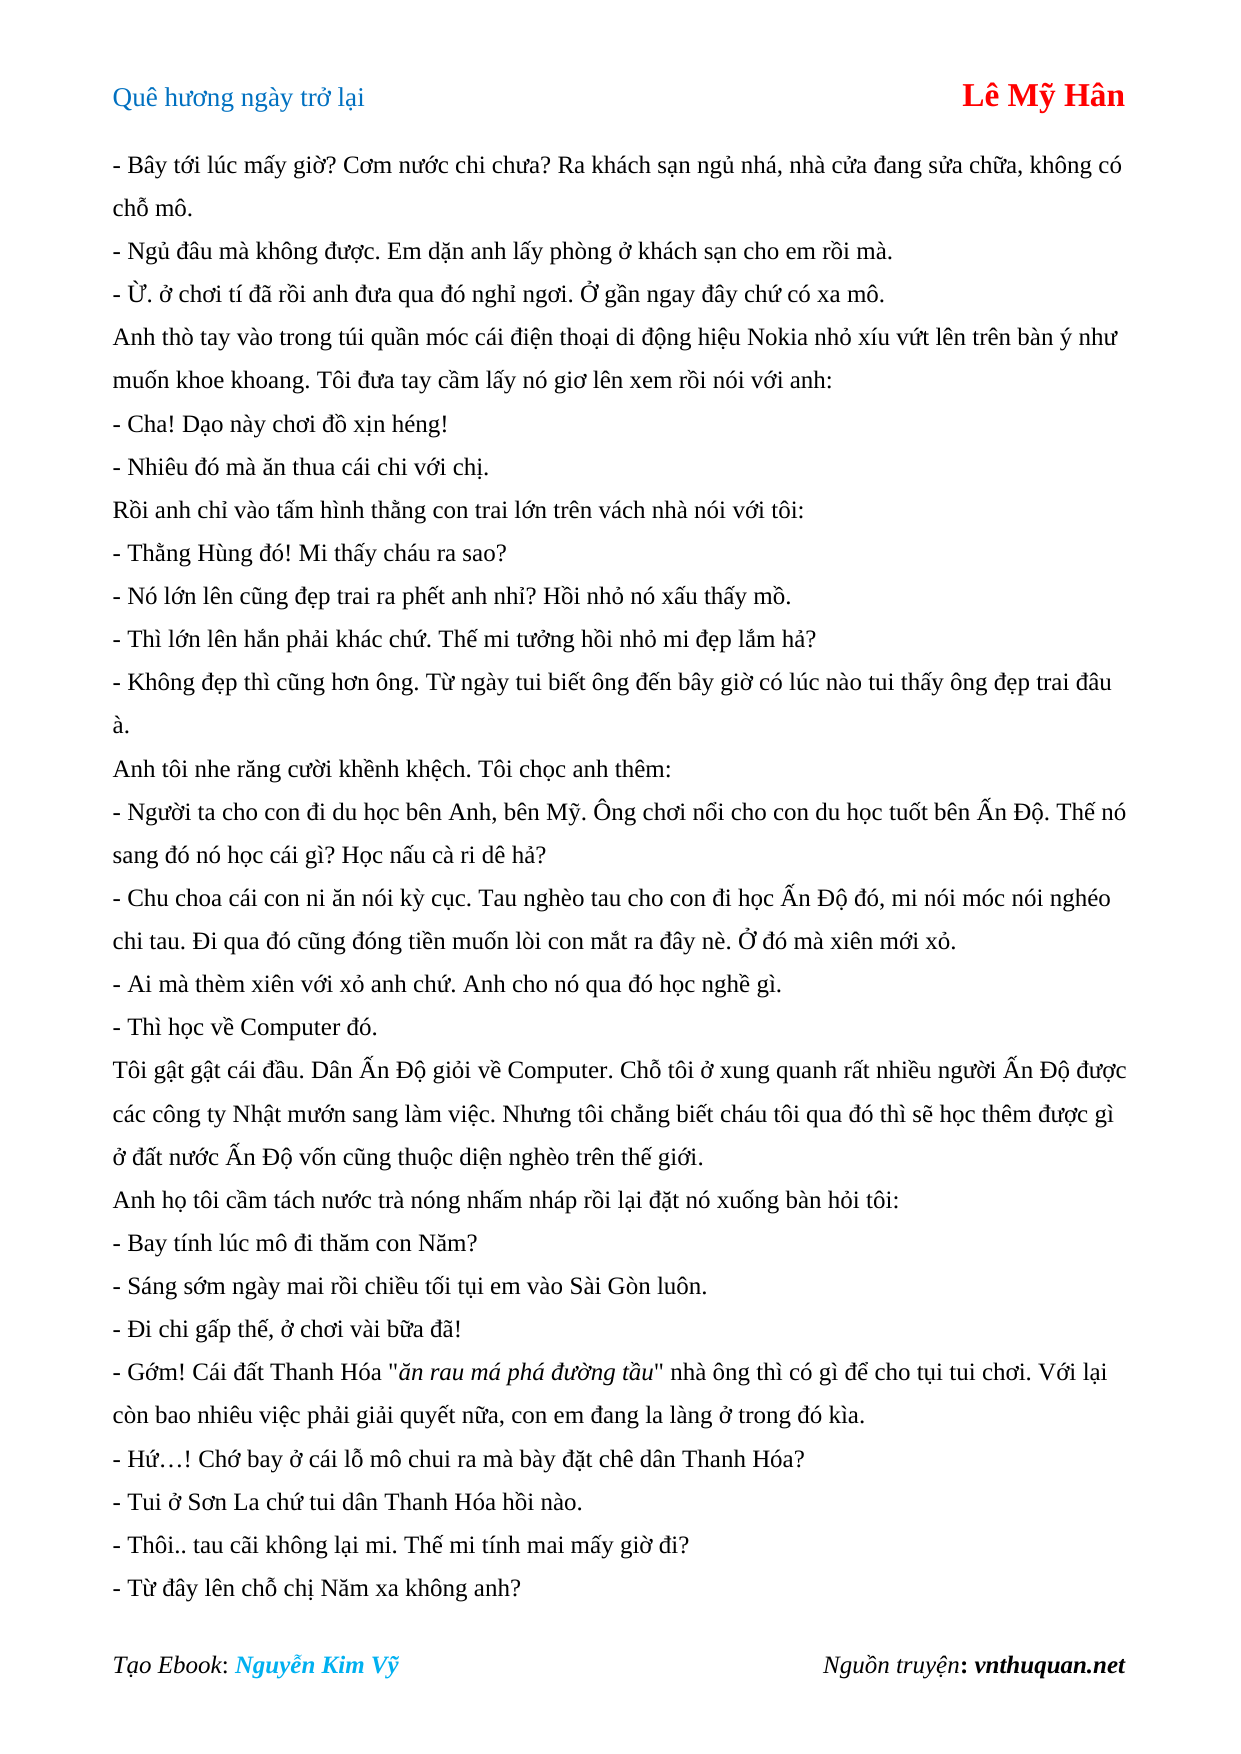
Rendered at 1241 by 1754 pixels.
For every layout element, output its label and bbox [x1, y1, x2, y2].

text [112, 150, 1128, 1602]
